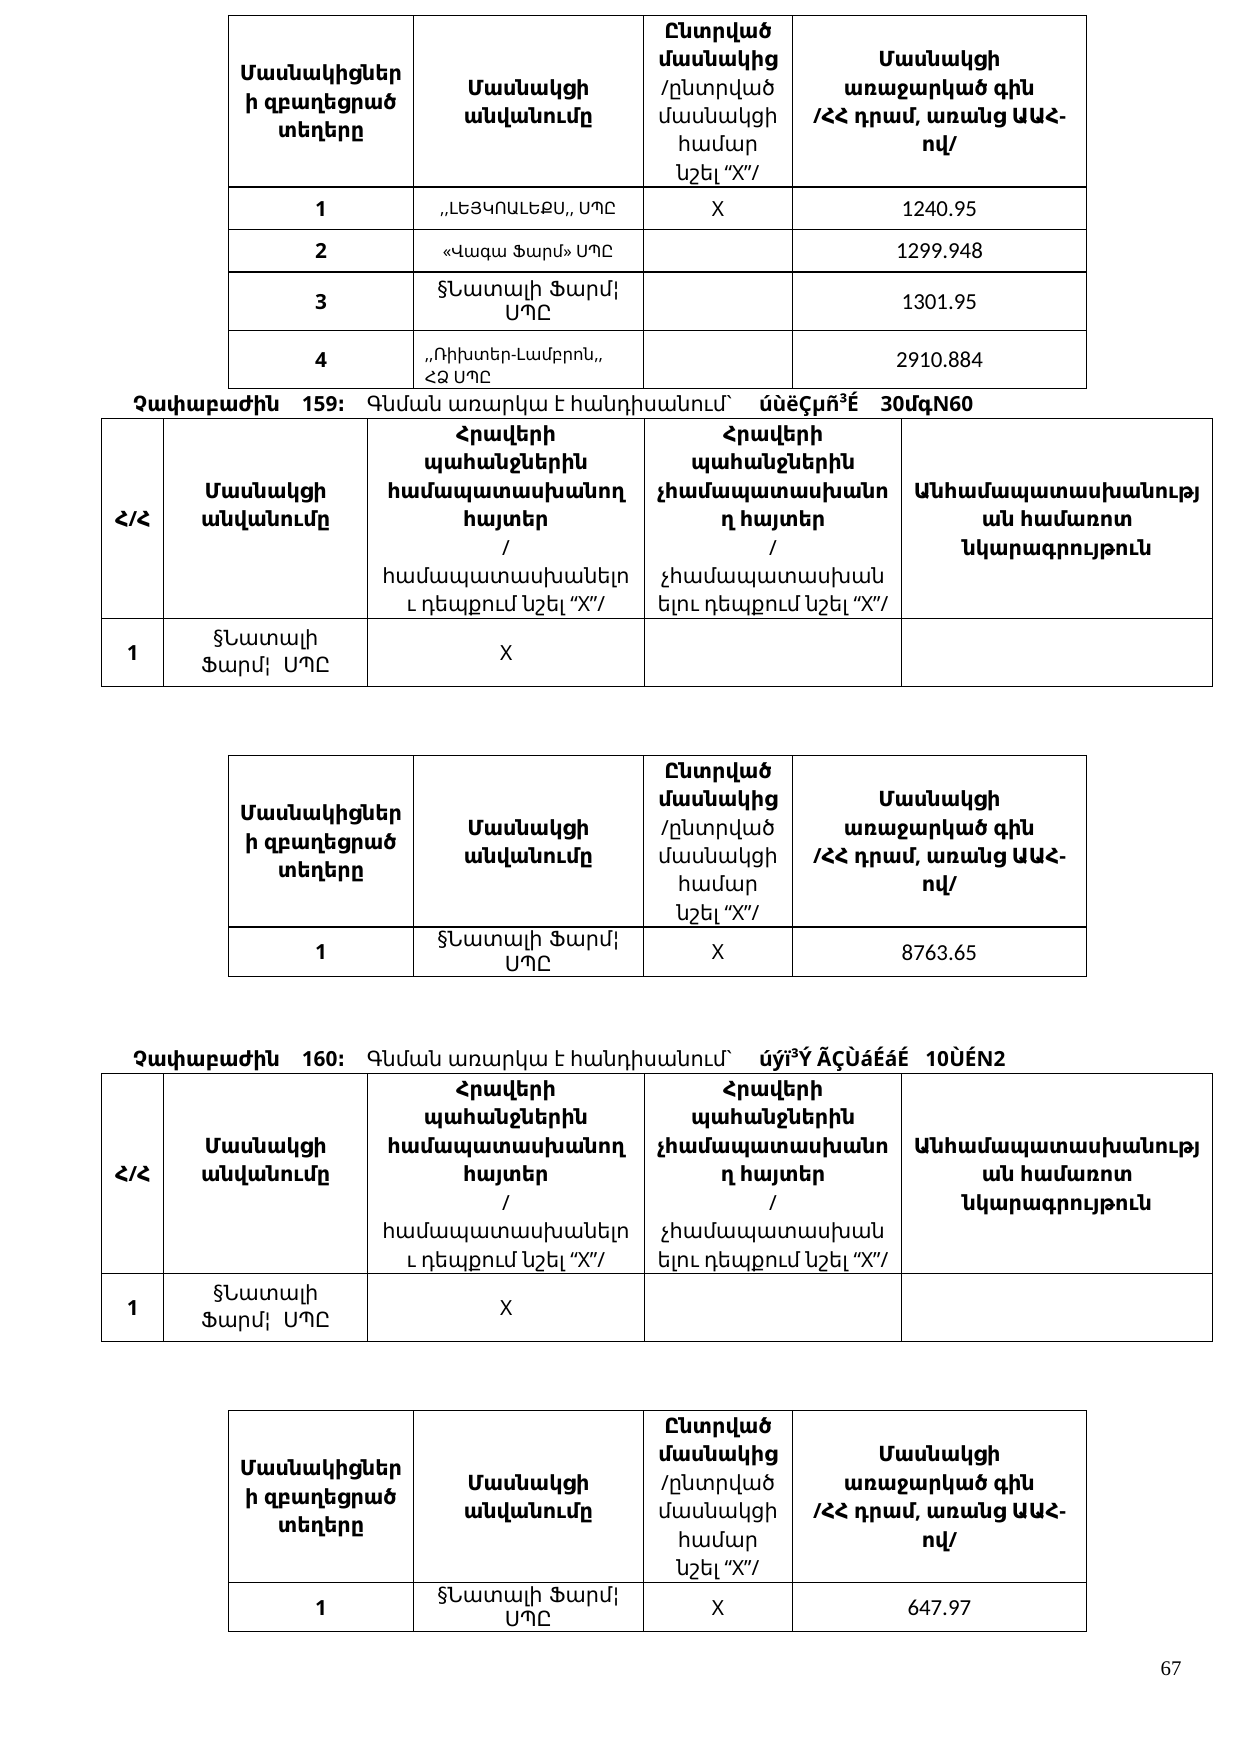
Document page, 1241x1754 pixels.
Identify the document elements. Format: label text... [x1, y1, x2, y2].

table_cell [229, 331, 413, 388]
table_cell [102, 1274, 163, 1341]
text Չափաբաժին 160։ Գնման առարկա է հանդիսանում` úýï³Ý ÃÇÙáÉáÉ 10ÙÉN2 [133, 1044, 1181, 1073]
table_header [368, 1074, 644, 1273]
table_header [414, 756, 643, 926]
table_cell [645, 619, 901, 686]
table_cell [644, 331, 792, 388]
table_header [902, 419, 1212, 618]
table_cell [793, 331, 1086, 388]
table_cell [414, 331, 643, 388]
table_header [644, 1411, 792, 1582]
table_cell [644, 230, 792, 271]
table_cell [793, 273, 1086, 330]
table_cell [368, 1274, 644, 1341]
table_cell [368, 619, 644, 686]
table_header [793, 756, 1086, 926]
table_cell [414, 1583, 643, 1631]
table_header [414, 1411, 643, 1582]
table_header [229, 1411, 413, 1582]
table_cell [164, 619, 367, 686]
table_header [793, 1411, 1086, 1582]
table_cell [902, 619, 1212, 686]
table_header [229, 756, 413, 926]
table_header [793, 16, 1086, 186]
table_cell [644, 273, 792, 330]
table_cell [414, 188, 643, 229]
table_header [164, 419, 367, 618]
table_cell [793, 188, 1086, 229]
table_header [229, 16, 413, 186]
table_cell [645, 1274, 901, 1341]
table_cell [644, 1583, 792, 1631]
text Չափաբաժին 159։ Գնման առարկա է հանդիսանում` úùëÇµñ³É 30մգN60 [133, 389, 1181, 418]
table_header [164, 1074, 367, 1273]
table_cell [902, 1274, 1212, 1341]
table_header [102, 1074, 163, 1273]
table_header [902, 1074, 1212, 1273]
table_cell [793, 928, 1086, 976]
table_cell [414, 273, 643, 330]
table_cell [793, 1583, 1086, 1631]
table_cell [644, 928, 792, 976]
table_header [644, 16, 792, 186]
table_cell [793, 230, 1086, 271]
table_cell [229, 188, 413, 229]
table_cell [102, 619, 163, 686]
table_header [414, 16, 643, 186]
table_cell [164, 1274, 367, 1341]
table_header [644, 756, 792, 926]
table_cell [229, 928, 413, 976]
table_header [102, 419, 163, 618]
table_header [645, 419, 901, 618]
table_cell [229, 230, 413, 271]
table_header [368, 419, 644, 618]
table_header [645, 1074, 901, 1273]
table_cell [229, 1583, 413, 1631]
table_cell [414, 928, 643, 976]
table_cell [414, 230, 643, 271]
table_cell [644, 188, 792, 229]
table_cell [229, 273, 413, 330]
